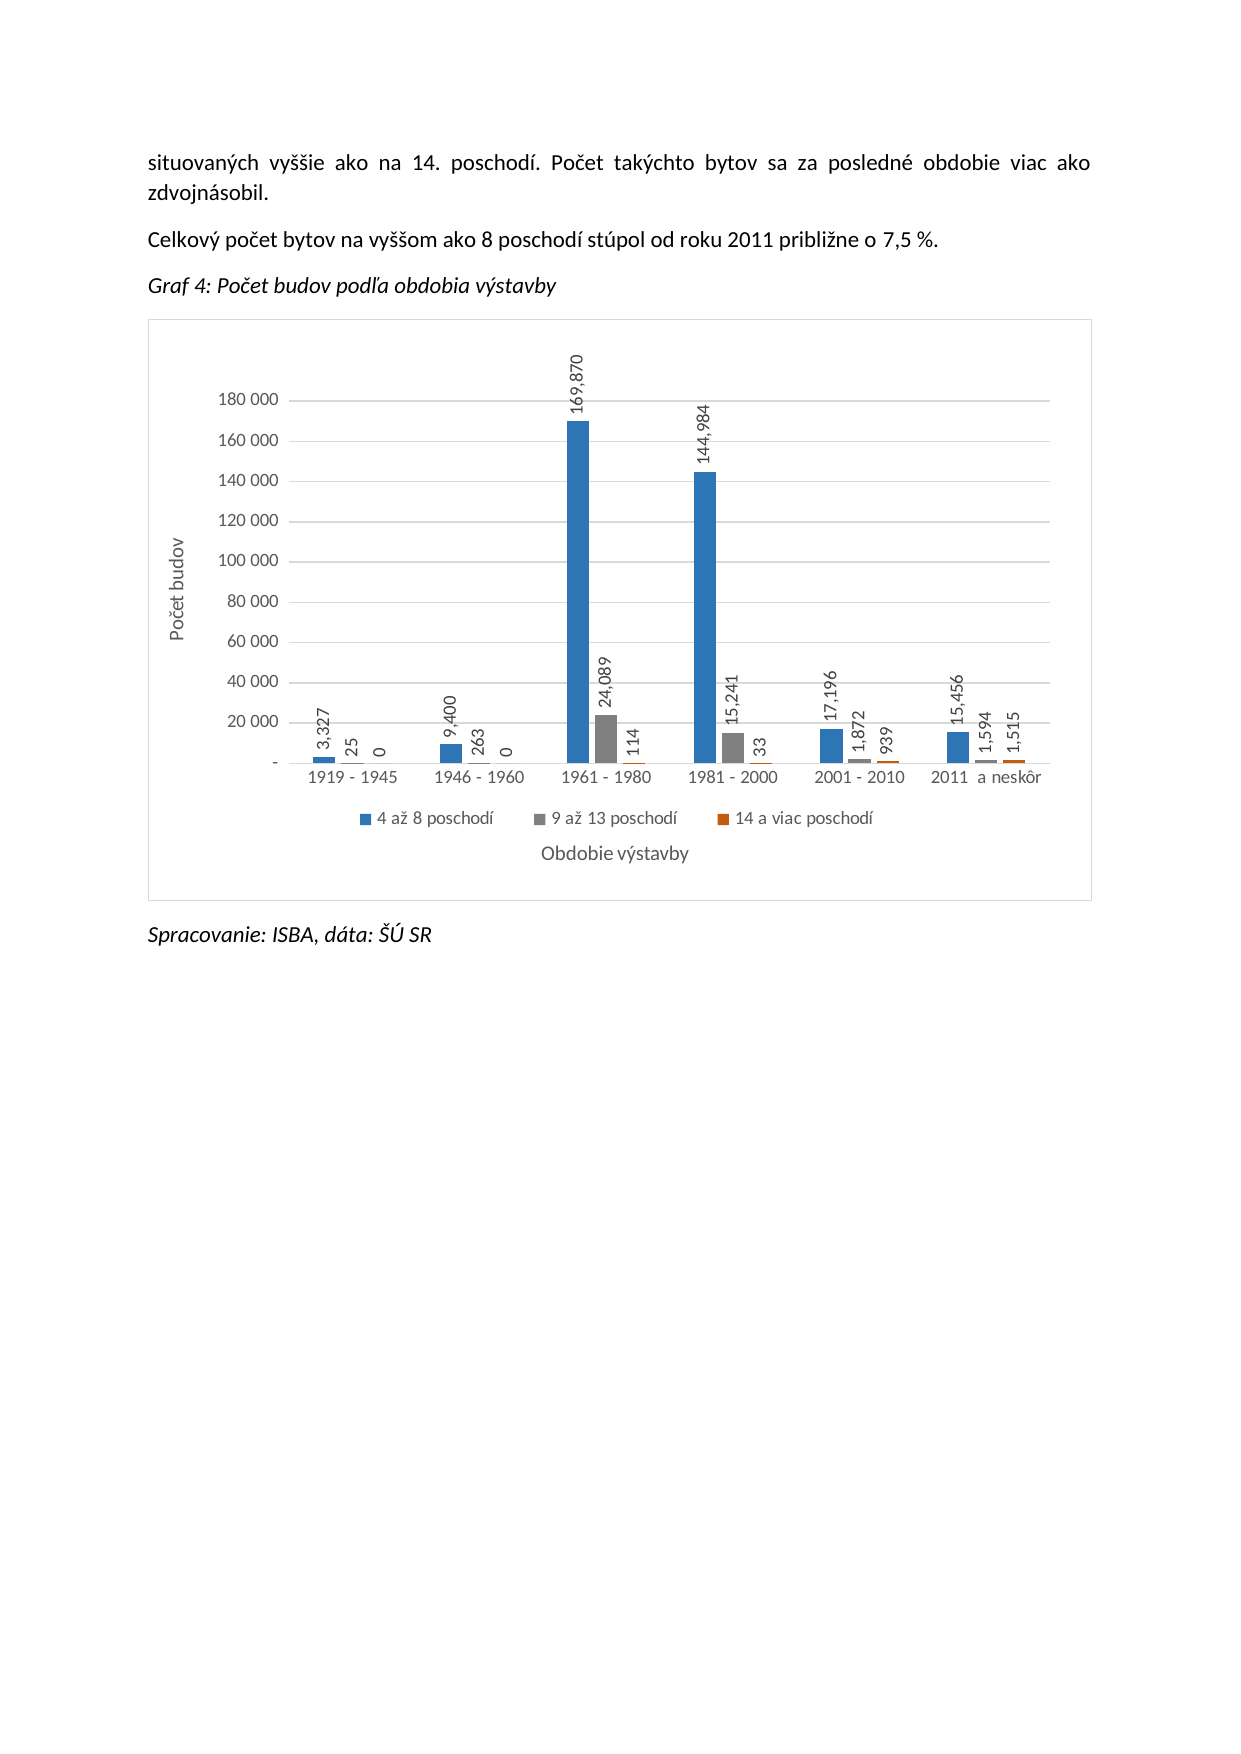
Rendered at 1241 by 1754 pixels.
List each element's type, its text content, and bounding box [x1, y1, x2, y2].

text Spracovanie: ISBA, dáta: ŠÚ SR [148, 921, 1092, 948]
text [148, 148, 1092, 206]
text Celkový počet bytov na vyššom ako 8 poschodí stúpol od roku 2011 približne o 7,5 %. [148, 225, 1092, 253]
text Graf 4: Počet budov podľa obdobia výstavby [148, 272, 1092, 300]
